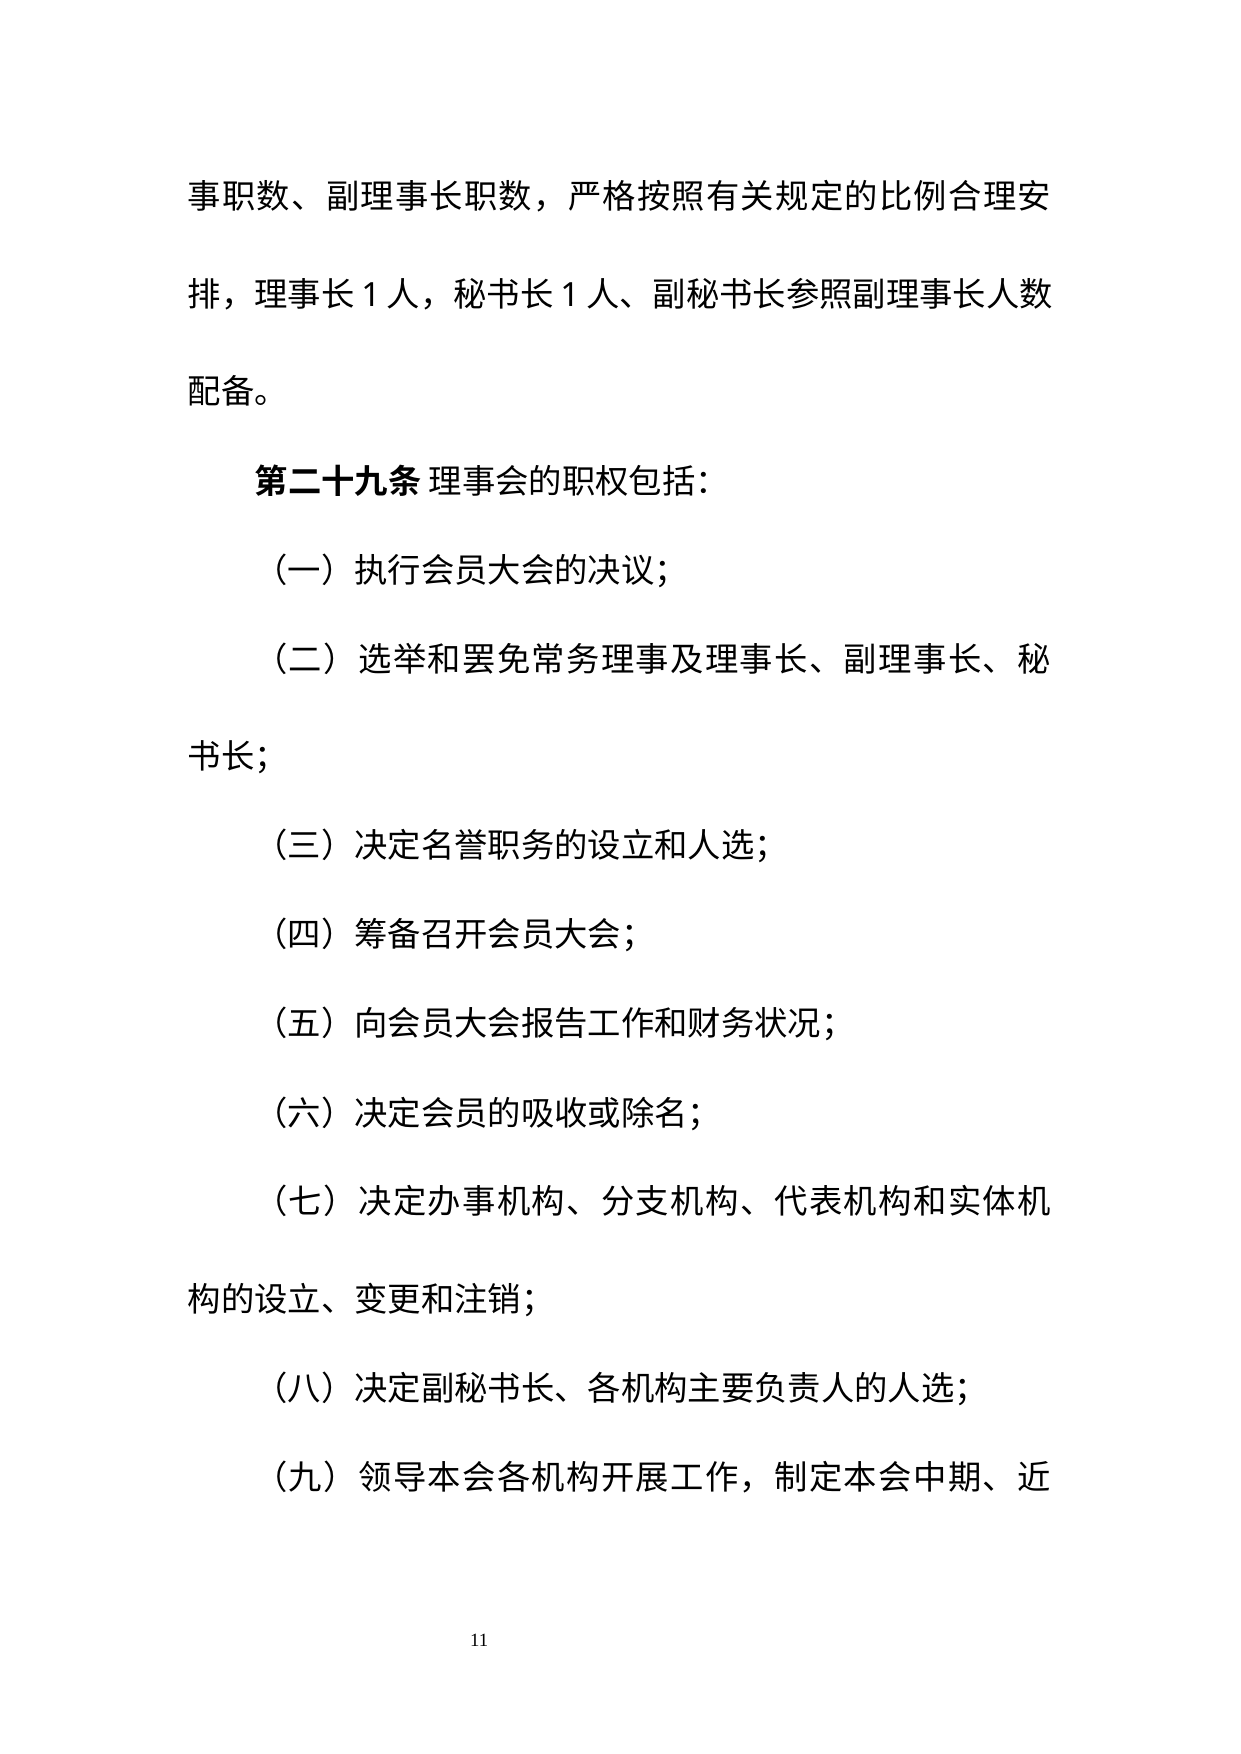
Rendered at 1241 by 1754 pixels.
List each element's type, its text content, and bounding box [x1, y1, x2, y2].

text （四）筹备召开会员大会； [187, 900, 1053, 965]
text 第二十九条 理事会的职权包括： [187, 446, 1053, 511]
text （二）选举和罢免常务理事及理事长、副理事长、秘书长； [187, 624, 1053, 787]
text （一）执行会员大会的决议； [187, 535, 1053, 600]
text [187, 1443, 1053, 1508]
text （五）向会员大会报告工作和财务状况； [187, 989, 1053, 1054]
text （三）决定名誉职务的设立和人选； [187, 811, 1053, 876]
text （八）决定副秘书长、各机构主要负责人的人选； [187, 1353, 1053, 1418]
text （七）决定办事机构、分支机构、代表机构和实体机构的设立、变更和注销； [187, 1167, 1053, 1329]
text （六）决定会员的吸收或除名； [187, 1078, 1053, 1143]
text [187, 162, 1053, 422]
